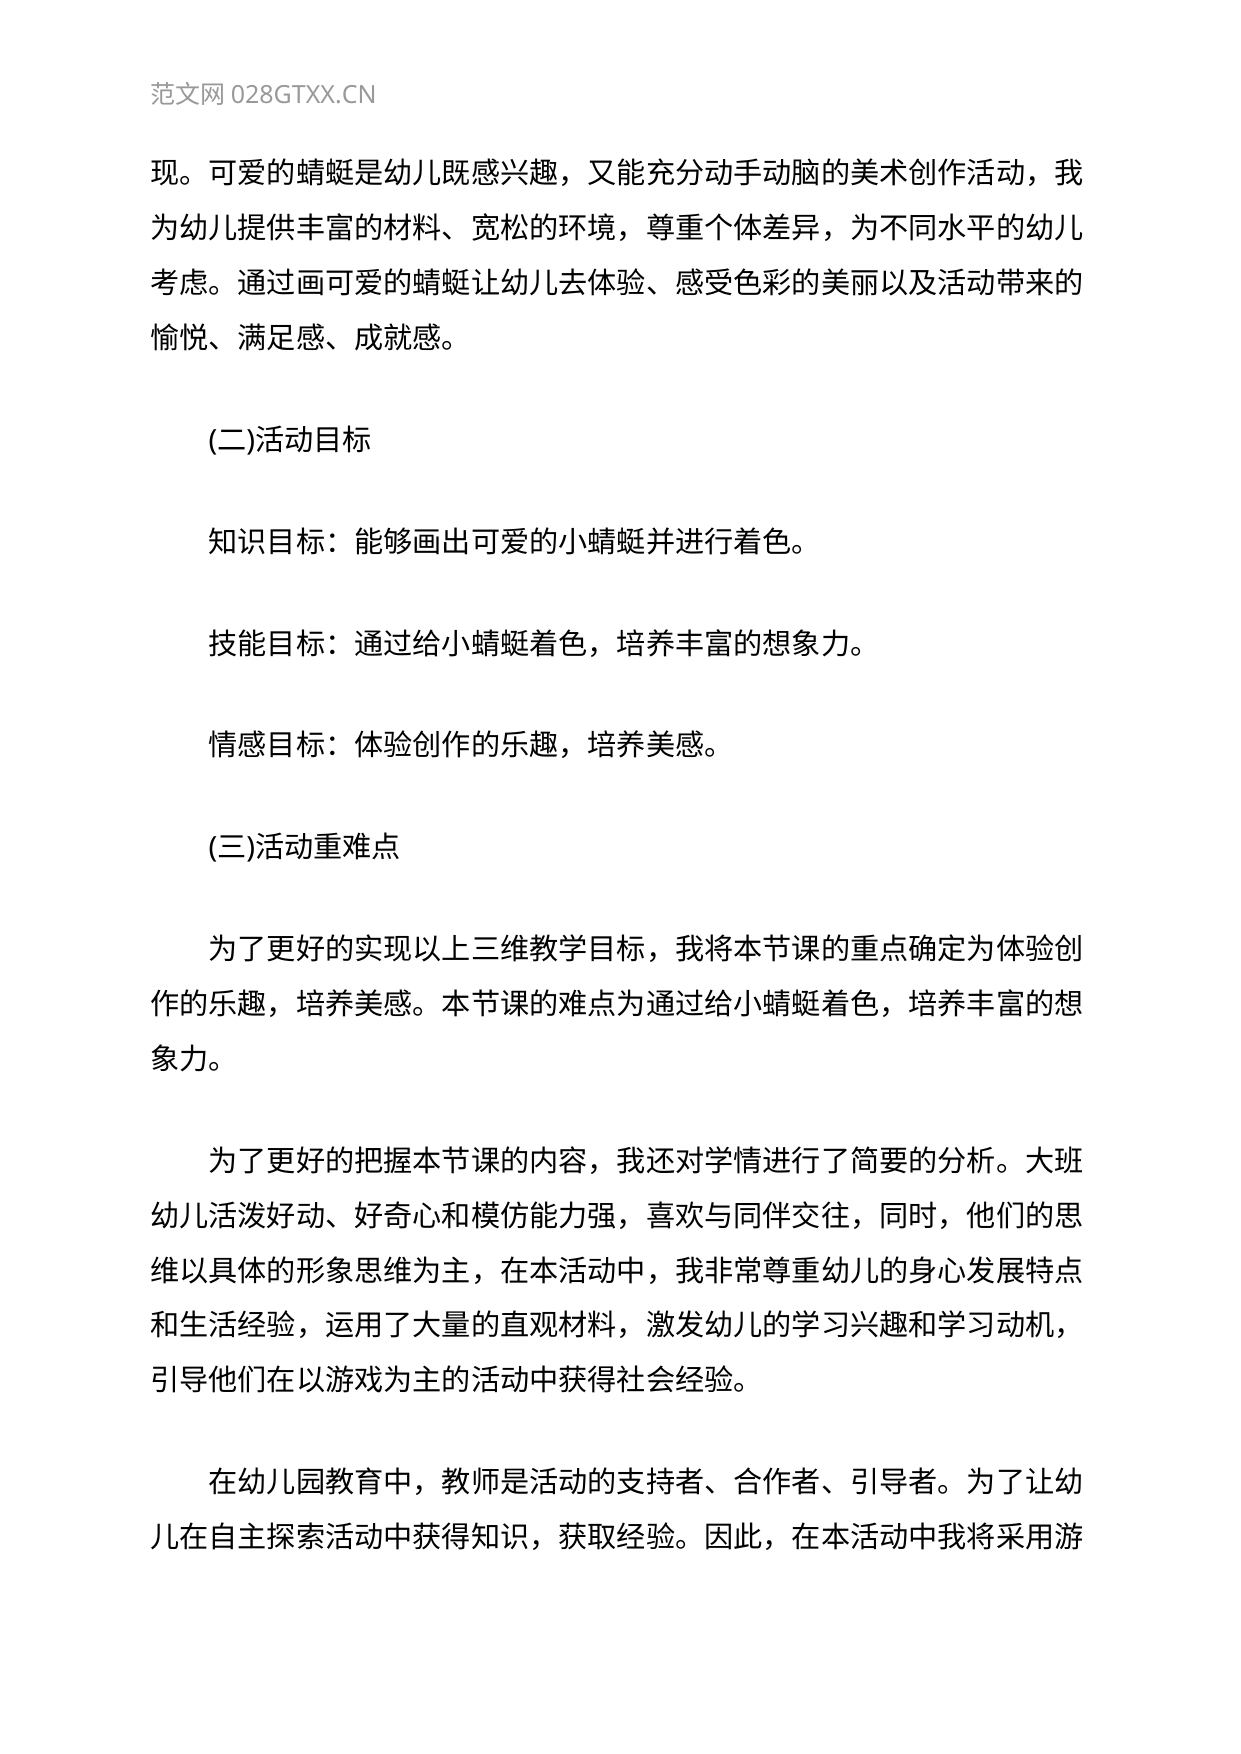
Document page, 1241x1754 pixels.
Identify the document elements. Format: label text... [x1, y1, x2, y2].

text 为了更好的实现以上三维教学目标，我将本节课的重点确定为体验创作的乐趣，培养美感。本节课的难点为通过给小蜻蜓着色，培养丰富的想象力。 [150, 926, 1090, 1078]
text 知识目标：能够画出可爱的小蜻蜓并进行着色。 [150, 518, 1090, 561]
text 技能目标：通过给小蜻蜓着色，培养丰富的想象力。 [150, 620, 1090, 662]
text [150, 150, 1090, 357]
text (三)活动重难点 [150, 824, 1090, 866]
text 情感目标：体验创作的乐趣，培养美感。 [150, 722, 1090, 764]
text (二)活动目标 [150, 416, 1090, 459]
text 为了更好的把握本节课的内容，我还对学情进行了简要的分析。大班幼儿活泼好动、好奇心和模仿能力强，喜欢与同伴交往，同时，他们的思维以具体的形象思维为主，在本活动中，我非常尊重幼儿的身心发展特点和生活经验，运用了大量的直观材料，激发幼儿的学习兴趣和学习动机，引导他们在以游戏为主的活动中获得社会经验。 [150, 1137, 1090, 1399]
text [150, 1459, 1090, 1556]
